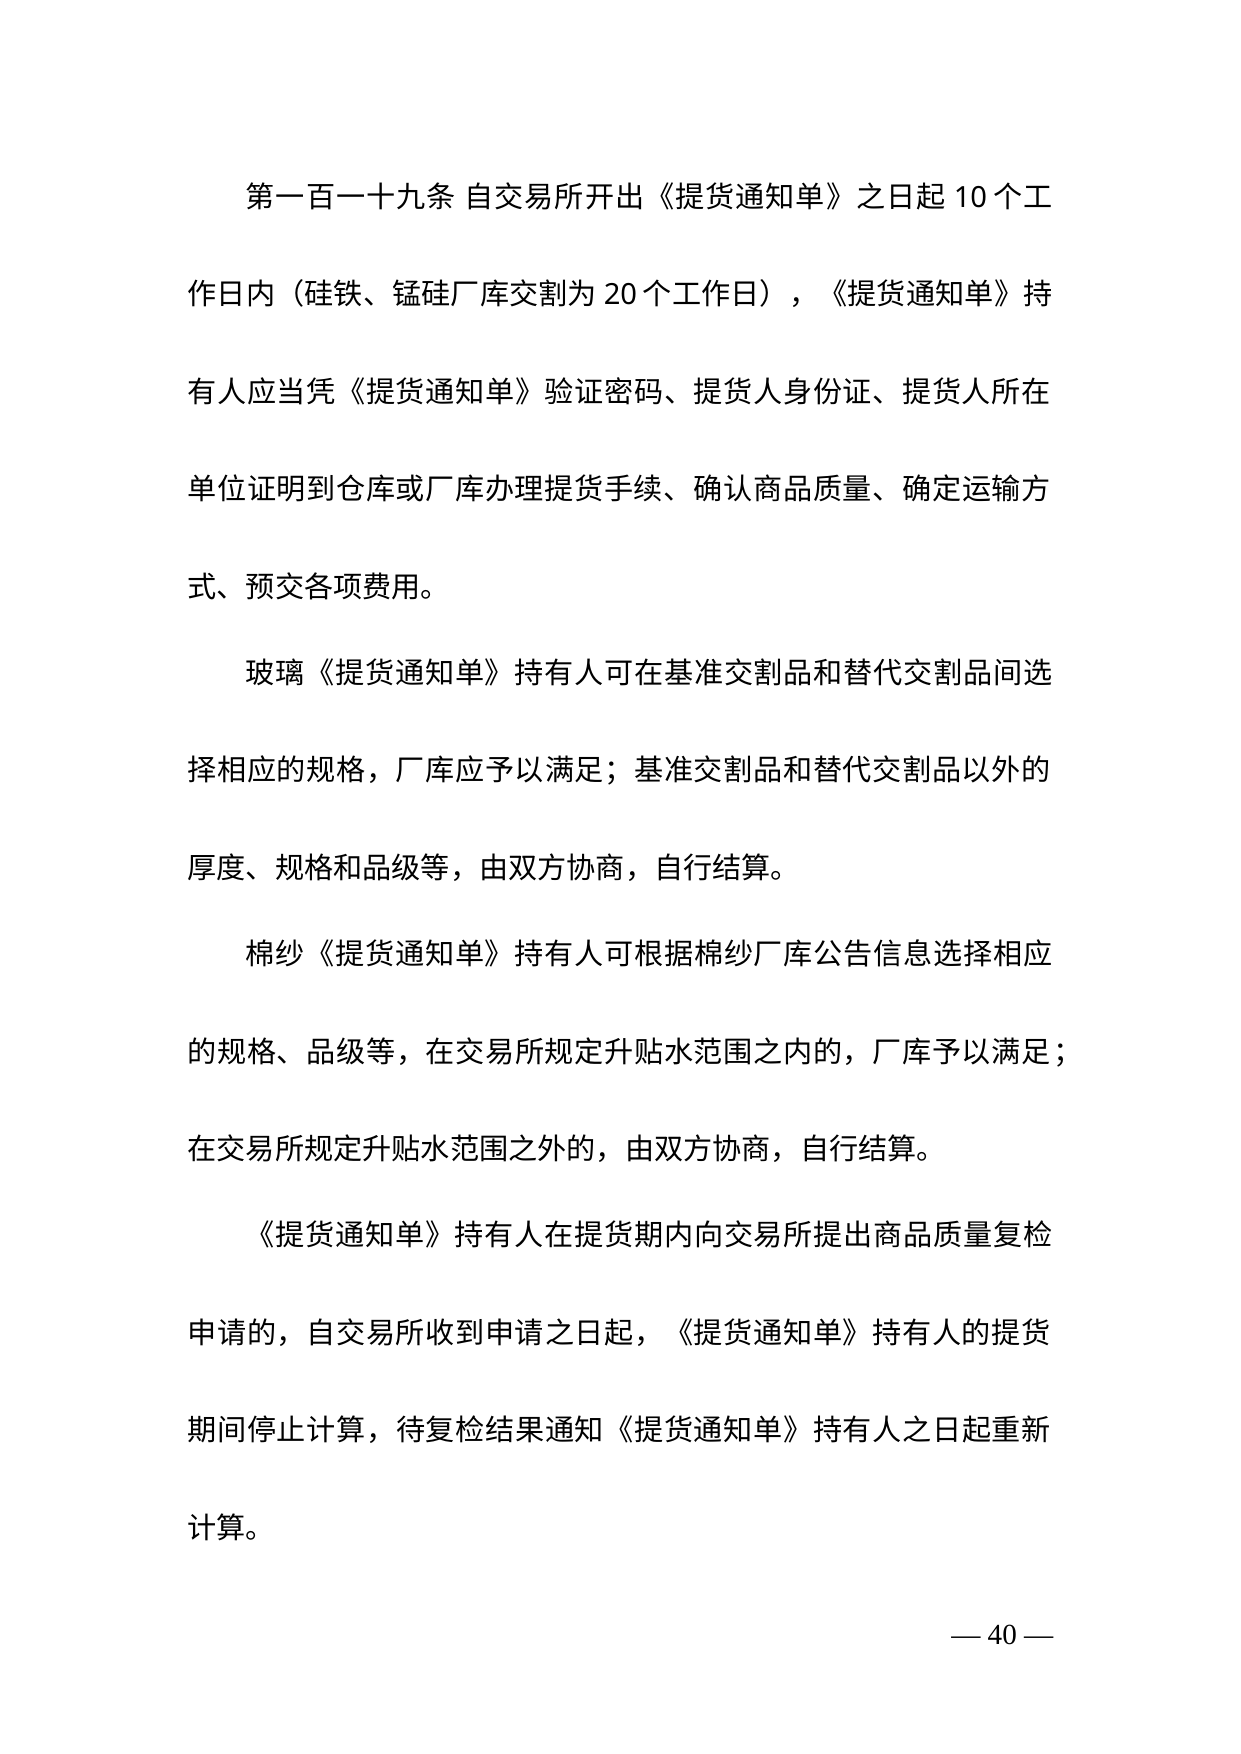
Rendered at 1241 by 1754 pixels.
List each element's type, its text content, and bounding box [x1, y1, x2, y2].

text 第一百一十九条 自交易所开出《提货通知单》之日起10个工作日内（硅铁、锰硅厂库交割为20个工作日），《提货通知单》持有人应当凭《提货通知单》验证密码、提货人身份证、提货人所在单位证明到仓库或厂库办理提货手续、确认商品质量、确定运输方式、预交各项费用。 [187, 162, 1053, 617]
text 棉纱《提货通知单》持有人可根据棉纱厂库公告信息选择相应的规格、品级等，在交易所规定升贴水范围之内的，厂库予以满足；在交易所规定升贴水范围之外的，由双方协商，自行结算。 [187, 919, 1053, 1179]
text 《提货通知单》持有人在提货期内向交易所提出商品质量复检申请的，自交易所收到申请之日起，《提货通知单》持有人的提货期间停止计算，待复检结果通知《提货通知单》持有人之日起重新计算。 [187, 1200, 1053, 1558]
text 玻璃《提货通知单》持有人可在基准交割品和替代交割品间选择相应的规格，厂库应予以满足；基准交割品和替代交割品以外的厚度、规格和品级等，由双方协商，自行结算。 [187, 638, 1053, 898]
